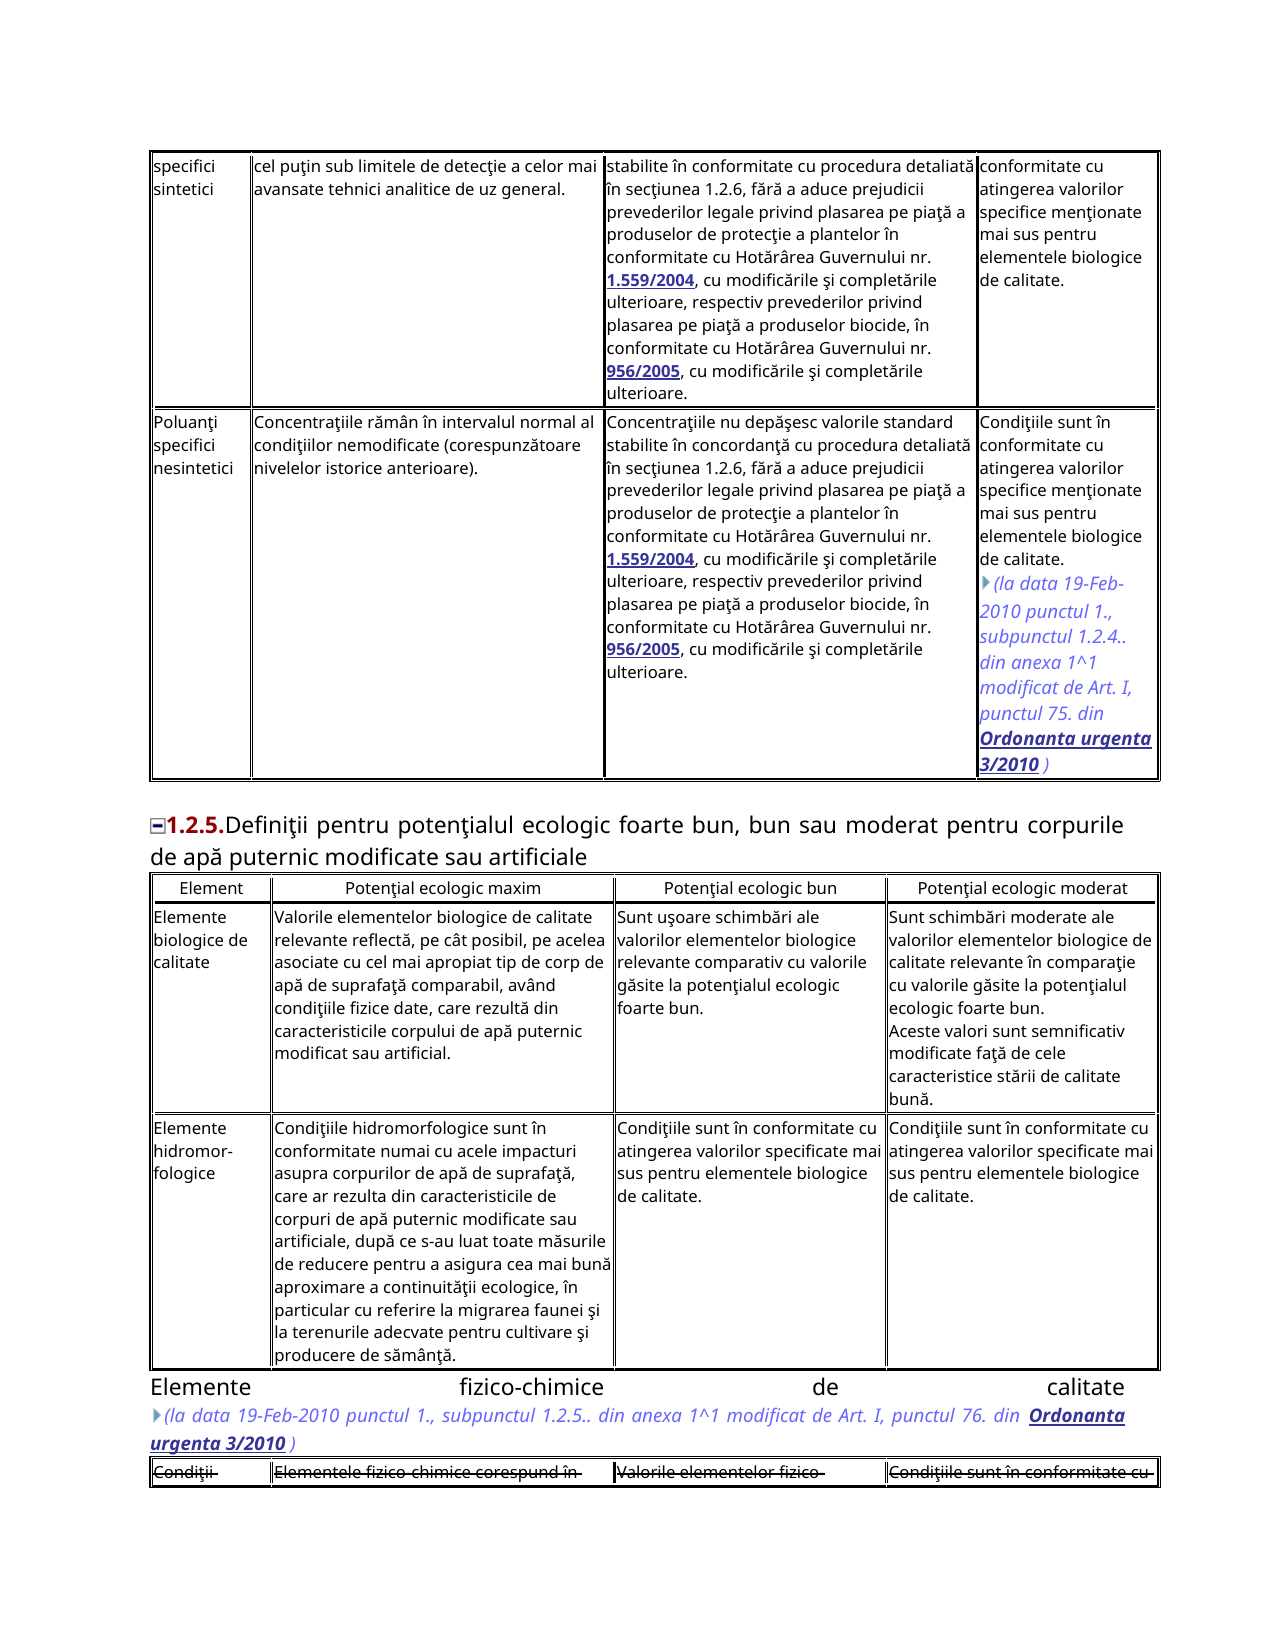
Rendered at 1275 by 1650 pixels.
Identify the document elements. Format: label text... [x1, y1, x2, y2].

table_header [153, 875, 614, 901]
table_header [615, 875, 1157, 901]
picture [150, 1408, 164, 1423]
picture [979, 576, 994, 590]
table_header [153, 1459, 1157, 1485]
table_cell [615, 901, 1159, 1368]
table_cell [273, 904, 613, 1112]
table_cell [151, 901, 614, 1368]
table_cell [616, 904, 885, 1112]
text 1.2.5.Definiţii pentru potenţialul ecologic foarte bun, bun sau moderat pentru corpurile de apă puternic modificate sau artificiale [150, 809, 1125, 872]
text Elemente fizico-chimice de calitate (la data 19-Feb-2010 punctul 1., subpunctul 1.2.5.. din anexa 1^1 modificat de Art. I, punctul 76. din Ordonanta urgenta 3/2010 ) [150, 1371, 1125, 1456]
picture [150, 818, 166, 834]
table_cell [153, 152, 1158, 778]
